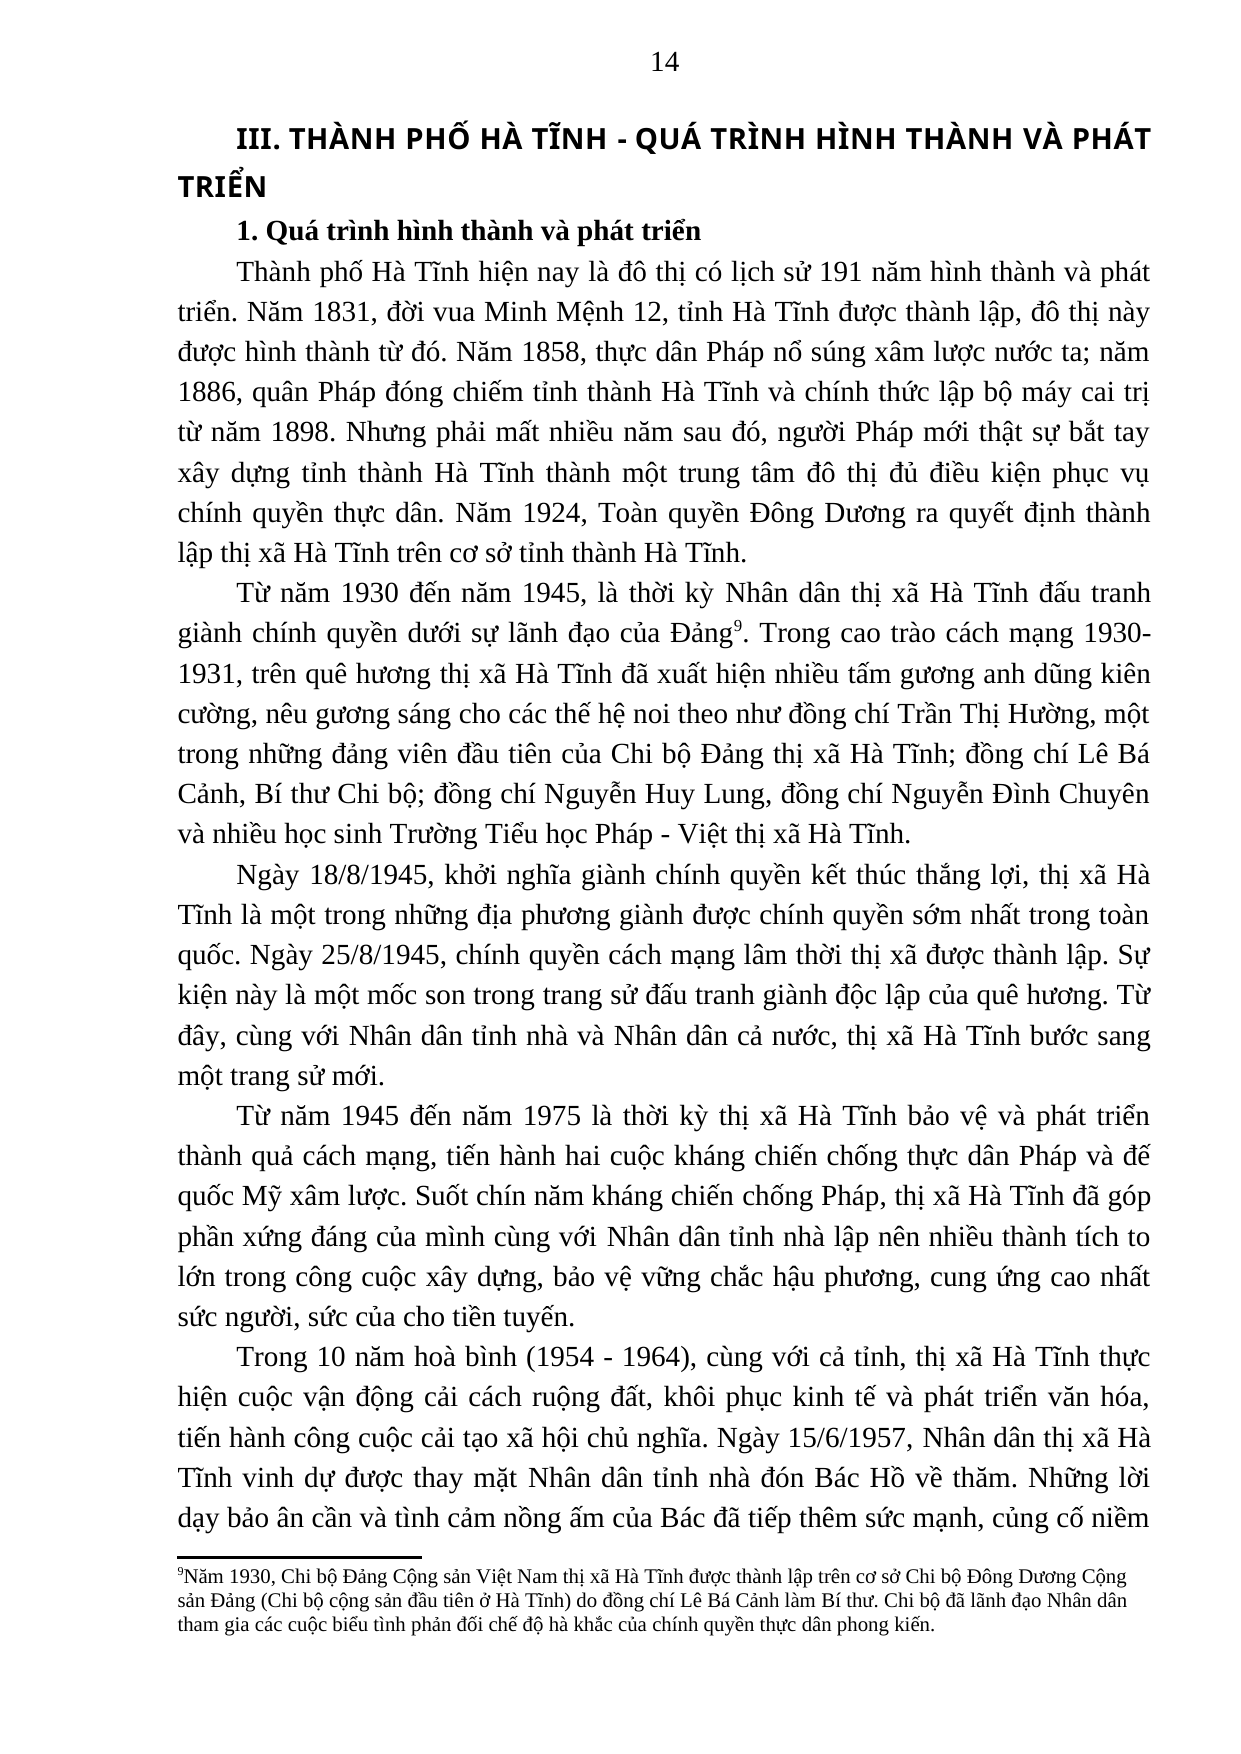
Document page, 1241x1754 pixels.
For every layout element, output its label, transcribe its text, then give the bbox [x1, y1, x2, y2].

text Thành phố Hà Tĩnh hiện nay là đô thị có lịch sử 191 năm hình thành và phát triển. Năm 1831, đời vua Minh Mệnh 12, tỉnh Hà Tĩnh được thành lập, đô thị này được hình thành từ đó. Năm 1858, thực dân Pháp nổ súng xâm lược nước ta; năm 1886, quân Pháp đóng chiếm tỉnh thành Hà Tĩnh và chính thức lập bộ máy cai trị từ năm 1898. Nhưng phải mất nhiều năm sau đó, người Pháp mới thật sự bắt tay xây dựng tỉnh thành Hà Tĩnh thành một trung tâm đô thị đủ điều kiện phục vụ chính quyền thực dân. Năm 1924, Toàn quyền Đông Dương ra quyết định thành lập thị xã Hà Tĩnh trên cơ sở tỉnh thành Hà Tĩnh. [177, 254, 1152, 569]
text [177, 1339, 1152, 1534]
text Từ năm 1930 đến năm 1945, là thời kỳ Nhân dân thị xã Hà Tĩnh đấu tranh giành chính quyền dưới sự lãnh đạo của Đảng. Trong cao trào cách mạng 1930-1931, trên quê hương thị xã Hà Tĩnh đã xuất hiện nhiều tấm gương anh dũng kiên cường, nêu gương sáng cho các thế hệ noi theo như đồng chí Trần Thị Hường, một trong những đảng viên đầu tiên của Chi bộ Đảng thị xã Hà Tĩnh; đồng chí Lê Bá Cảnh, Bí thư Chi bộ; đồng chí Nguyễn Huy Lung, đồng chí Nguyễn Đình Chuyên và nhiều học sinh Trường Tiểu học Pháp - Việt thị xã Hà Tĩnh. [177, 575, 1152, 850]
text 1. Quá trình hình thành và phát triển [177, 213, 1152, 247]
text Ngày 18/8/1945, khởi nghĩa giành chính quyền kết thúc thắng lợi, thị xã Hà Tĩnh là một trong những địa phương giành được chính quyền sớm nhất trong toàn quốc. Ngày 25/8/1945, chính quyền cách mạng lâm thời thị xã được thành lập. Sự kiện này là một mốc son trong trang sử đấu tranh giành độc lập của quê hương. Từ đây, cùng với Nhân dân tỉnh nhà và Nhân dân cả nước, thị xã Hà Tĩnh bước sang một trang sử mới. [177, 857, 1152, 1091]
text Từ năm 1945 đến năm 1975 là thời kỳ thị xã Hà Tĩnh bảo vệ và phát triển thành quả cách mạng, tiến hành hai cuộc kháng chiến chống thực dân Pháp và đế quốc Mỹ xâm lược. Suốt chín năm kháng chiến chống Pháp, thị xã Hà Tĩnh đã góp phần xứng đáng của mình cùng với Nhân dân tỉnh nhà lập nên nhiều thành tích to lớn trong công cuộc xây dựng, bảo vệ vững chắc hậu phương, cung ứng cao nhất sức người, sức của cho tiền tuyến. [177, 1098, 1152, 1333]
text III. THÀNH PHỐ HÀ TĨNH - QUÁ TRÌNH HÌNH THÀNH VÀ PHÁT TRIỂN [177, 118, 1152, 206]
